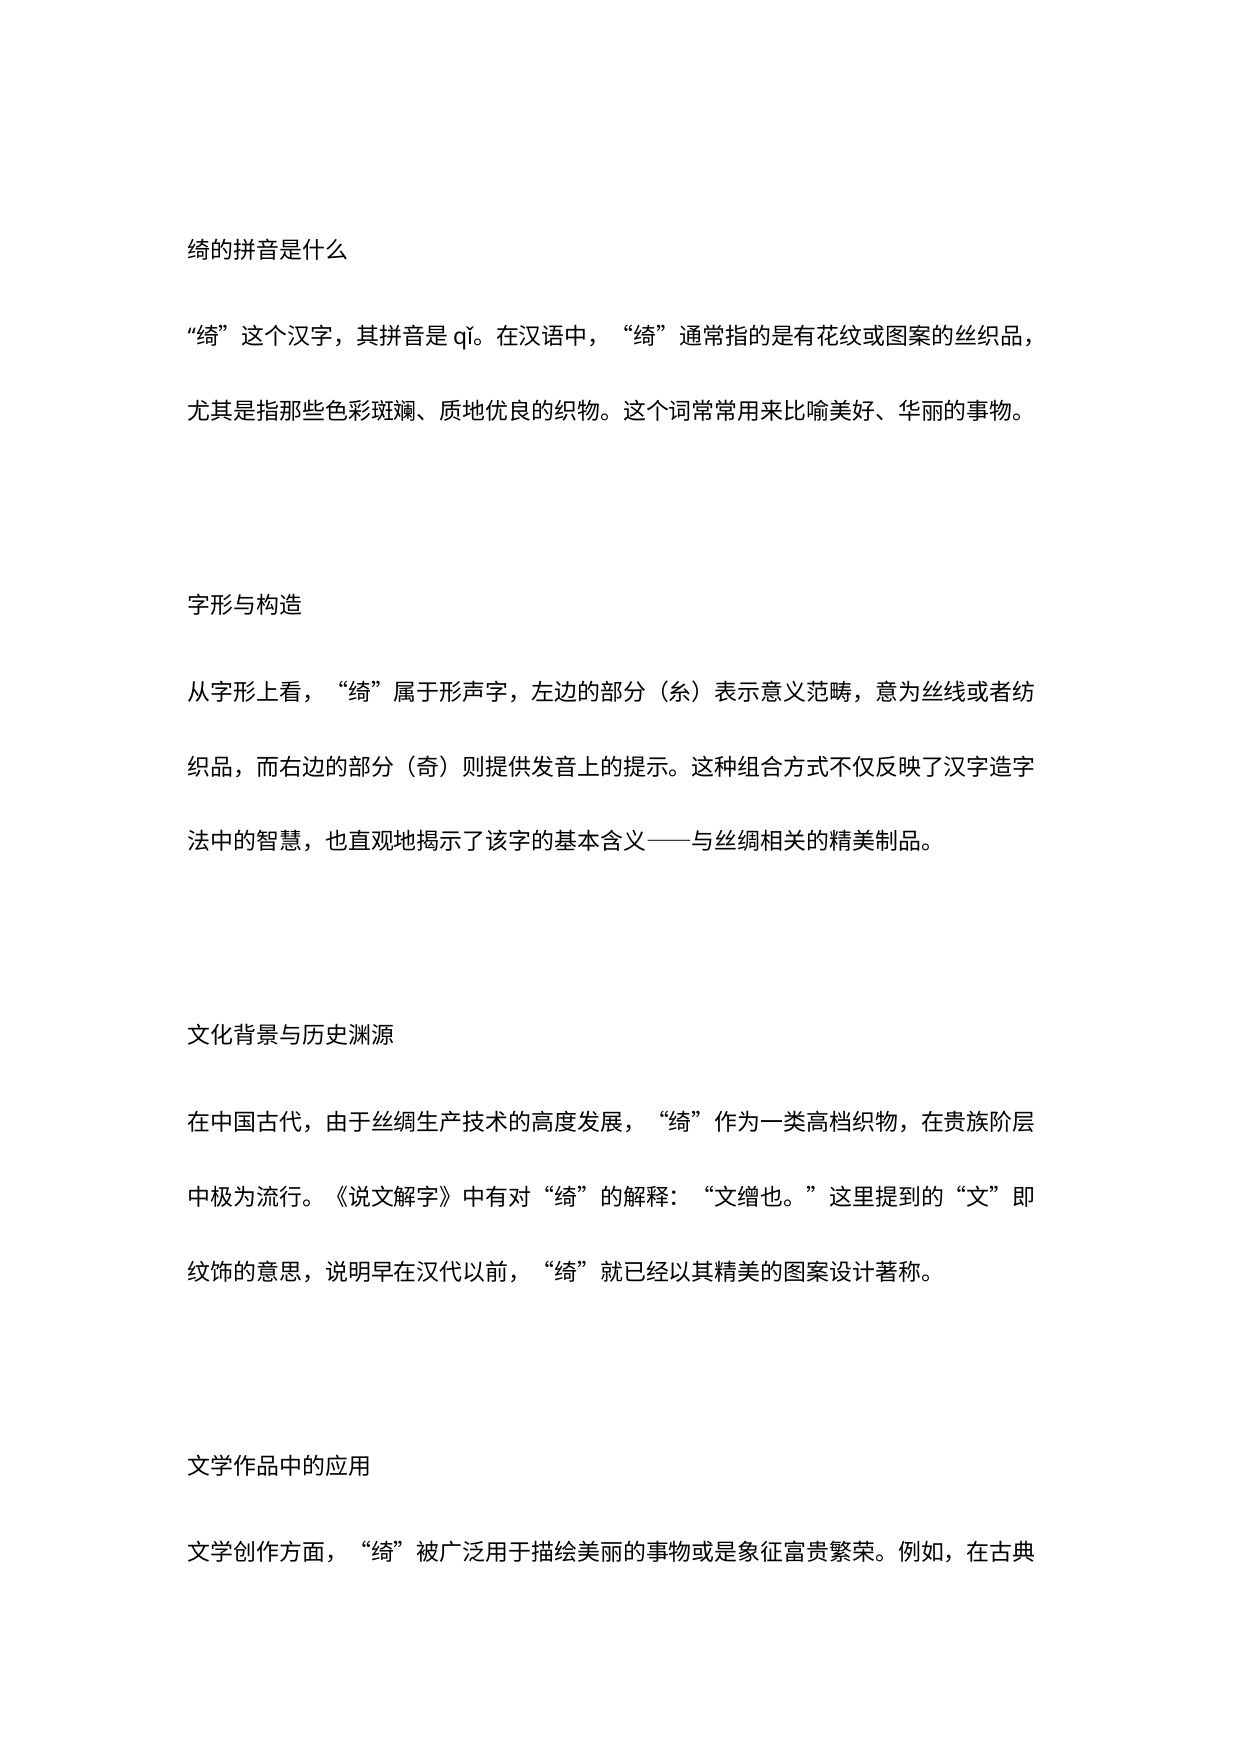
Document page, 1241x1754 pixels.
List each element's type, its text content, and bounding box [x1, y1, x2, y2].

text 文化背景与历史渊源 [187, 1002, 1053, 1067]
text “绮”这个汉字，其拼音是 qǐ。在汉语中，“绮”通常指的是有花纹或图案的丝织品，尤其是指那些色彩斑斓、质地优良的织物。这个词常常用来比喻美好、华丽的事物。 [187, 302, 1053, 442]
text 在中国古代，由于丝绸生产技术的高度发展，“绮”作为一类高档织物，在贵族阶层中极为流行。《说文解字》中有对“绮”的解释：“文缯也。”这里提到的“文”即纹饰的意思，说明早在汉代以前，“绮”就已经以其精美的图案设计著称。 [187, 1088, 1053, 1302]
text 字形与构造 [187, 571, 1053, 636]
text 从字形上看，“绮”属于形声字，左边的部分（糸）表示意义范畴，意为丝线或者纺织品，而右边的部分（奇）则提供发音上的提示。这种组合方式不仅反映了汉字造字法中的智慧，也直观地揭示了该字的基本含义——与丝绸相关的精美制品。 [187, 658, 1053, 872]
text 绮的拼音是什么 [187, 216, 1053, 281]
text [187, 1518, 1053, 1583]
text 文学作品中的应用 [187, 1432, 1053, 1497]
